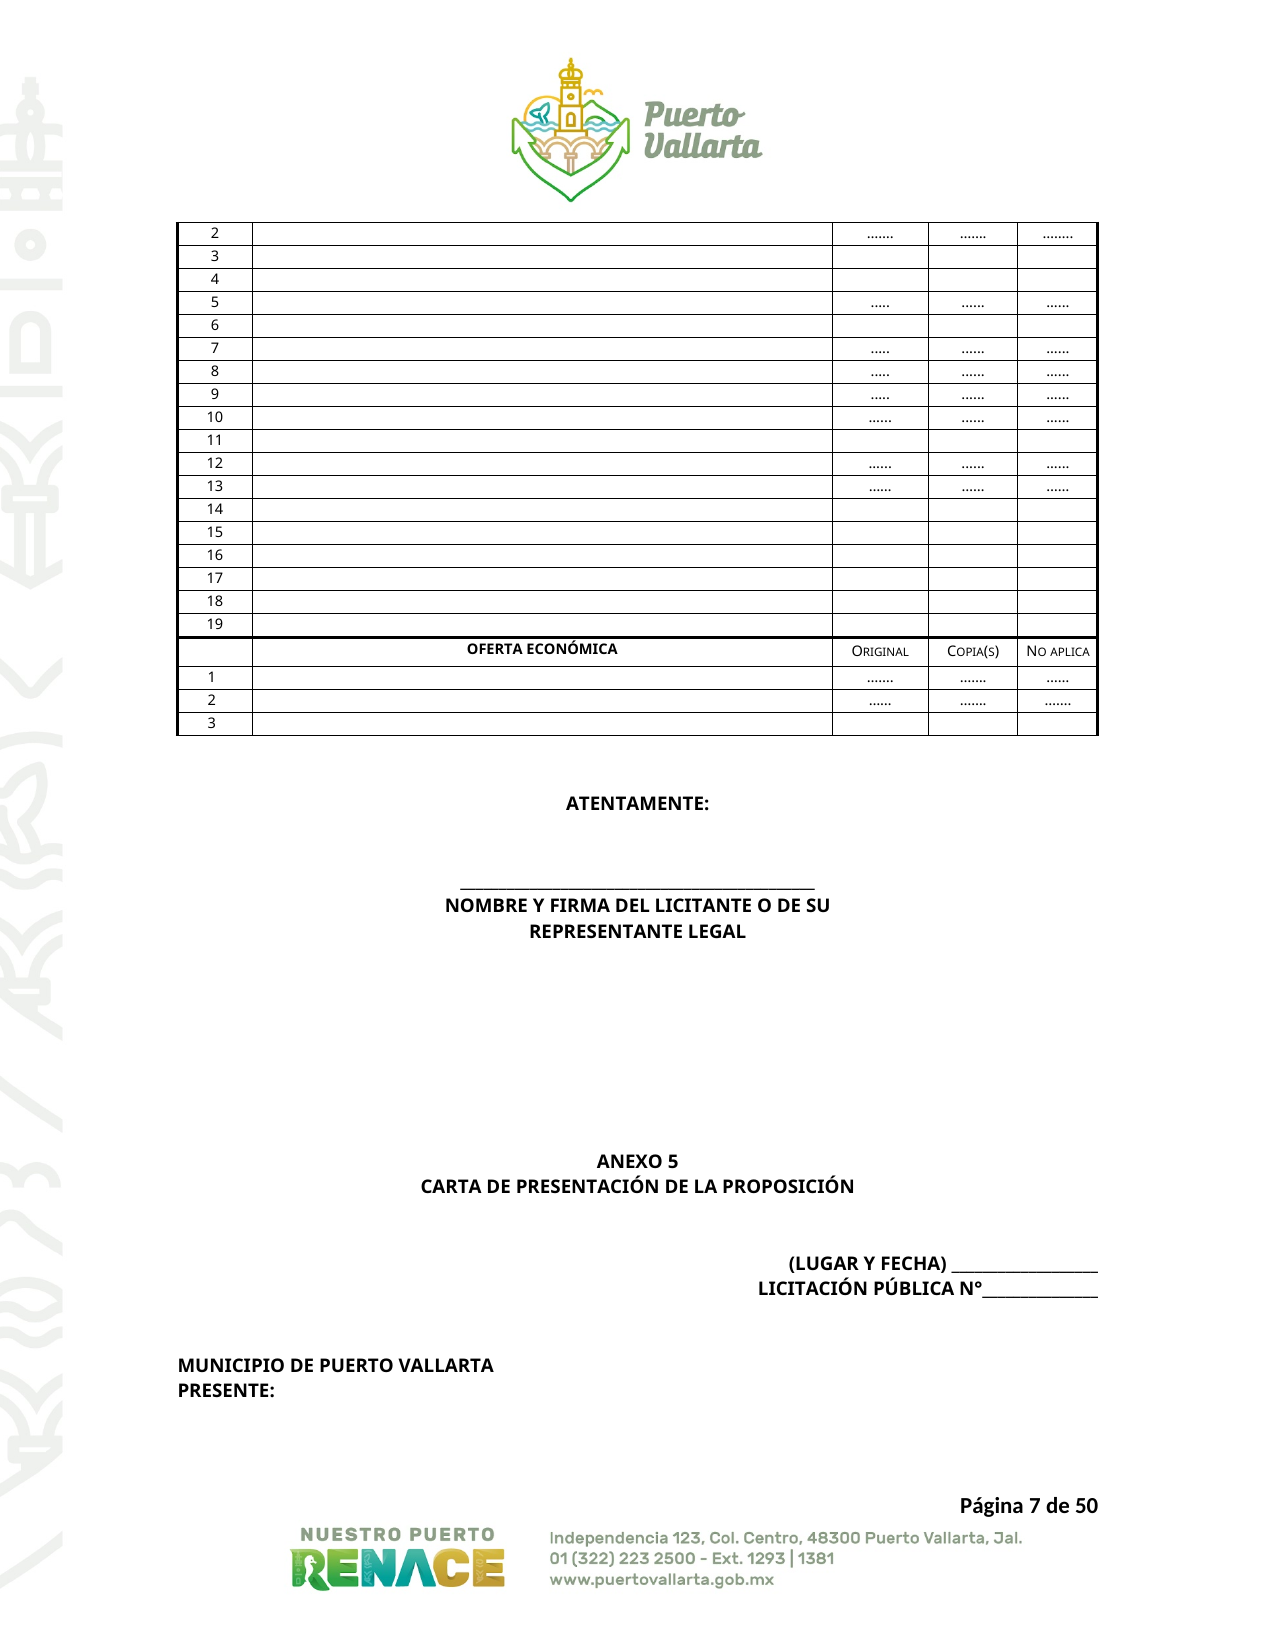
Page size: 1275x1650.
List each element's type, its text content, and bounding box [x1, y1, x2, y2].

table_cell ...... [833, 453, 928, 475]
table_cell [253, 246, 832, 268]
table_cell [929, 246, 1017, 268]
text ATENTAMENTE: [177, 791, 1098, 816]
table_cell [1018, 315, 1096, 337]
table_cell [1018, 246, 1096, 268]
table_cell …… [833, 690, 928, 712]
table_cell ...... [929, 453, 1017, 475]
table_cell [1018, 614, 1096, 636]
table_cell [929, 591, 1017, 613]
table_cell Copia(s) [929, 639, 1017, 666]
table_cell …… [833, 476, 928, 498]
table_cell [253, 223, 832, 244]
text ANEXO 5 [177, 1148, 1098, 1173]
table_cell …… [1018, 476, 1096, 498]
table_cell 11 [179, 430, 252, 452]
table_cell [253, 430, 832, 452]
table_cell [929, 713, 1017, 734]
table_cell ...... [1018, 453, 1096, 475]
table_cell [253, 667, 832, 688]
table_cell [833, 315, 928, 337]
table_cell 18 [179, 591, 252, 613]
table_cell ..... [833, 384, 928, 406]
table_cell [929, 499, 1017, 521]
table_cell ...... [1018, 361, 1096, 383]
table_cell ……. [833, 667, 928, 688]
table_cell 6 [179, 315, 252, 337]
table_cell [1018, 713, 1096, 734]
table_cell ...... [1018, 338, 1096, 360]
table_cell ……. [929, 223, 1017, 244]
table_cell ...... [929, 407, 1017, 429]
table_cell [1018, 499, 1096, 521]
table_cell [929, 614, 1017, 636]
table_cell [253, 407, 832, 429]
table_cell 16 [179, 545, 252, 567]
table_cell [833, 545, 928, 567]
table_cell [1018, 522, 1096, 544]
table_cell ...... [1018, 292, 1096, 314]
table_cell [253, 453, 832, 475]
table_cell [253, 713, 832, 734]
table_cell ……. [1018, 690, 1096, 712]
table_cell 10 [179, 407, 252, 429]
table_cell [253, 591, 832, 613]
table_cell [253, 292, 832, 314]
table_cell 4 [179, 269, 252, 291]
table_cell 14 [179, 499, 252, 521]
table_cell [253, 338, 832, 360]
table_cell ……. [833, 223, 928, 244]
table_cell [929, 568, 1017, 590]
text ______________________________________________ [177, 867, 1098, 893]
table_cell 9 [179, 384, 252, 406]
table_cell [1018, 430, 1096, 452]
table_cell ...... [1018, 384, 1096, 406]
text LICITACIÓN PÚBLICA N°_______________ [177, 1276, 1098, 1301]
table_cell 3 [179, 713, 252, 734]
table_cell 7 [179, 338, 252, 360]
picture [0, 0, 1275, 1649]
table_cell Original [833, 639, 928, 666]
table_cell [1018, 545, 1096, 567]
table_cell ..... [833, 361, 928, 383]
table_cell [253, 269, 832, 291]
table_cell [929, 269, 1017, 291]
table_cell [1018, 269, 1096, 291]
table_cell [253, 315, 832, 337]
table_cell ……. [929, 690, 1017, 712]
table_cell [833, 713, 928, 734]
table_cell [253, 568, 832, 590]
table_cell 19 [179, 614, 252, 636]
table_cell [929, 430, 1017, 452]
table_cell [833, 614, 928, 636]
table_cell [833, 568, 928, 590]
table_cell 15 [179, 522, 252, 544]
table_cell ……. [929, 667, 1017, 688]
table_cell [929, 522, 1017, 544]
table_cell …… [1018, 667, 1096, 688]
table_cell [253, 545, 832, 567]
table_cell No aplica [1018, 639, 1096, 666]
table_cell 5 [179, 292, 252, 314]
table_cell ...... [929, 384, 1017, 406]
table_cell [253, 614, 832, 636]
table_cell [253, 690, 832, 712]
text REPRESENTANTE LEGAL [177, 918, 1098, 944]
table_cell [253, 522, 832, 544]
table_cell [833, 591, 928, 613]
table_cell [929, 545, 1017, 567]
table_cell ...... [929, 361, 1017, 383]
table_cell [833, 522, 928, 544]
table_cell 2 [179, 690, 252, 712]
text NOMBRE Y FIRMA DEL LICITANTE O DE SU [177, 893, 1098, 918]
table_cell [833, 430, 928, 452]
text (LUGAR Y FECHA) ___________________ [177, 1250, 1098, 1276]
table_cell ...... [833, 407, 928, 429]
table_cell ...... [929, 338, 1017, 360]
table_cell [253, 499, 832, 521]
table_cell …… [929, 476, 1017, 498]
table_cell [833, 499, 928, 521]
table_cell 3 [179, 246, 252, 268]
text PRESENTE: [177, 1378, 1098, 1403]
table_cell ...... [1018, 407, 1096, 429]
text MUNICIPIO DE PUERTO VALLARTA [177, 1352, 1098, 1378]
table_cell …….. [1018, 223, 1096, 244]
table_cell [253, 361, 832, 383]
table_cell [253, 476, 832, 498]
table_cell OFERTA ECONÓMICA [253, 639, 832, 666]
table_cell [833, 269, 928, 291]
table_cell [1018, 591, 1096, 613]
table_cell ..... [833, 338, 928, 360]
table_cell 12 [179, 453, 252, 475]
table_cell ...... [929, 292, 1017, 314]
table_cell [1018, 568, 1096, 590]
table_cell 13 [179, 476, 252, 498]
table_cell [253, 384, 832, 406]
text CARTA DE PRESENTACIÓN DE LA PROPOSICIÓN [177, 1173, 1098, 1199]
table_cell ..... [833, 292, 928, 314]
table_cell [929, 315, 1017, 337]
table_cell 17 [179, 568, 252, 590]
table_cell 8 [179, 361, 252, 383]
table_cell [833, 246, 928, 268]
table_cell 1 [179, 667, 252, 688]
table_cell [179, 639, 252, 666]
table_cell 2 [179, 223, 252, 244]
